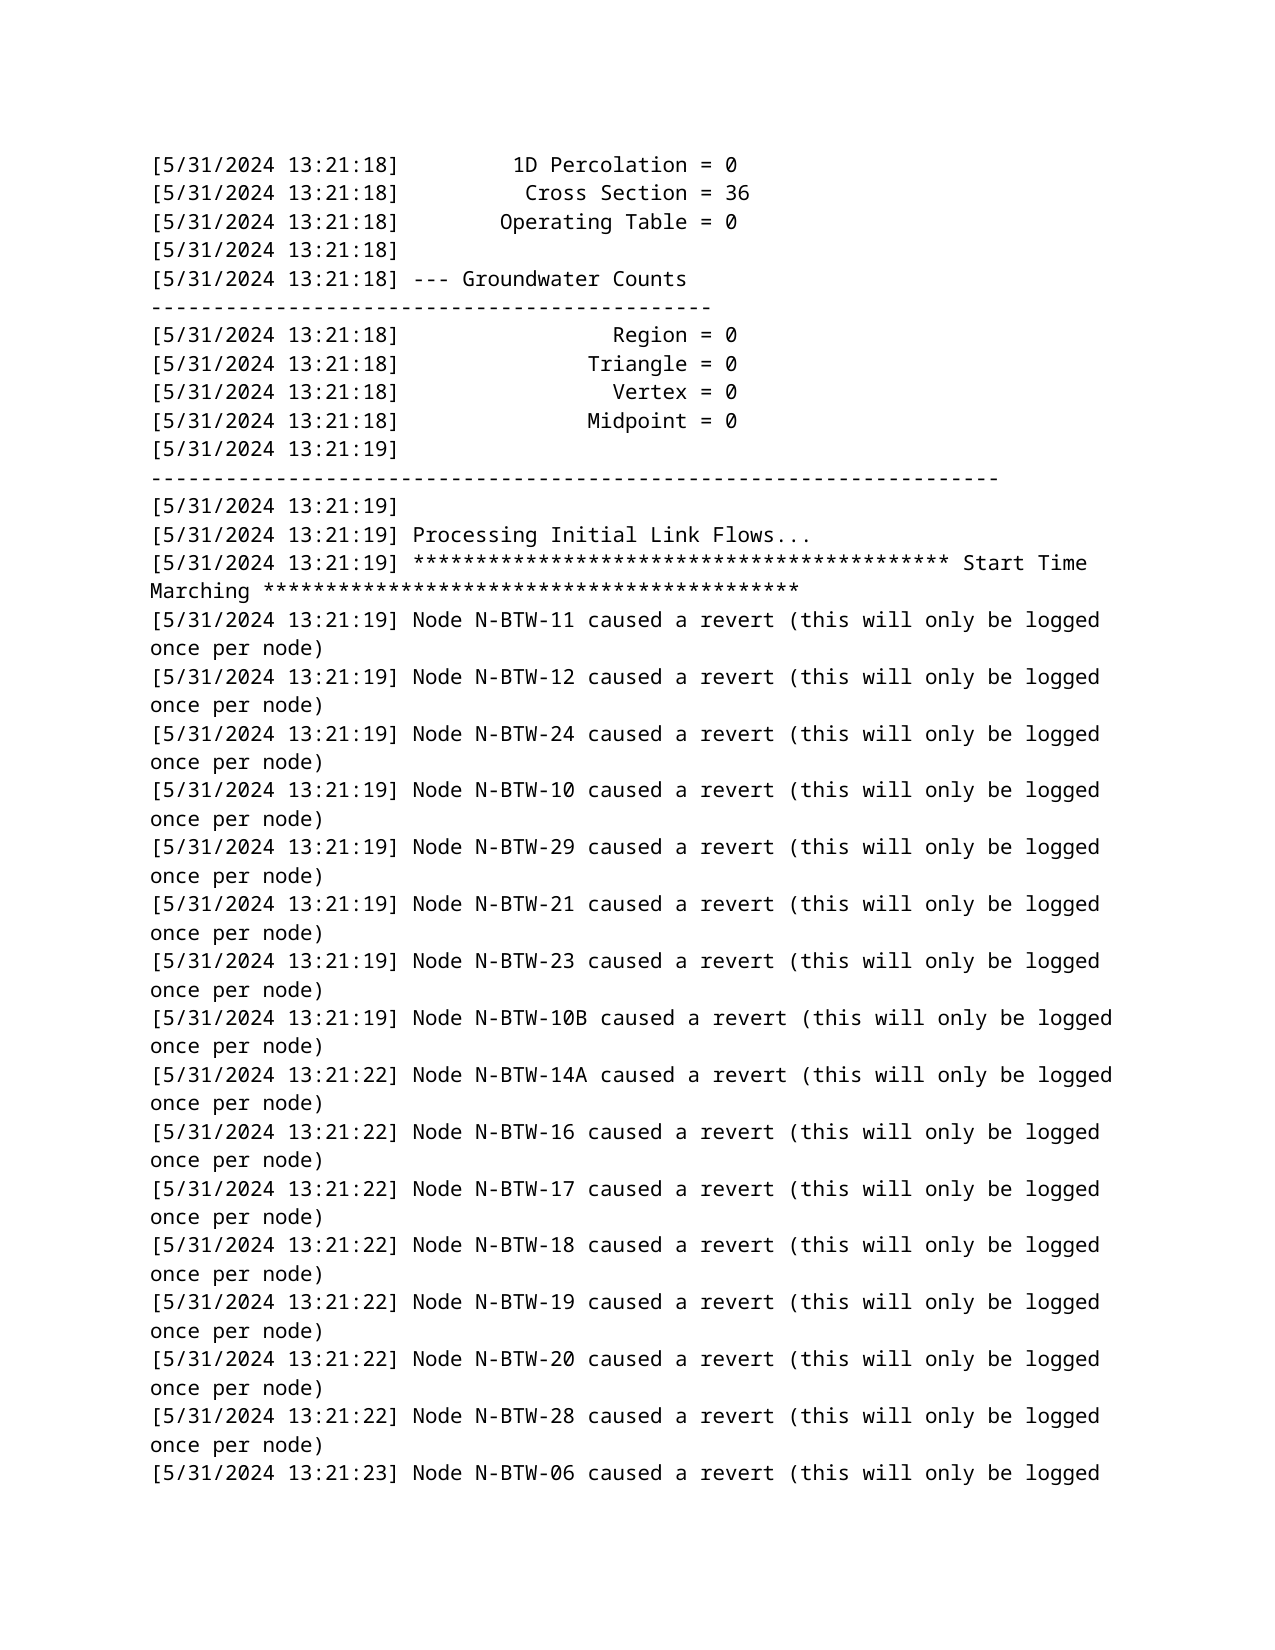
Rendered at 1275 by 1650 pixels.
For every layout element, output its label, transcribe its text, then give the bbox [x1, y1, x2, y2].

text [5/31/2024 13:21:22] Node N-BTW-14A caused a revert (this will only be logged once per node) [150, 1060, 1125, 1117]
text [5/31/2024 13:21:18] Midpoint = 0 [150, 406, 1125, 434]
text [5/31/2024 13:21:19] Node N-BTW-10B caused a revert (this will only be logged once per node) [150, 1003, 1125, 1060]
text [5/31/2024 13:21:19] Node N-BTW-29 caused a revert (this will only be logged once per node) [150, 832, 1125, 889]
text [5/31/2024 13:21:19] [150, 491, 1125, 520]
text [5/31/2024 13:21:18] Operating Table = 0 [150, 207, 1125, 235]
text [5/31/2024 13:21:22] Node N-BTW-28 caused a revert (this will only be logged once per node) [150, 1401, 1125, 1458]
text [5/31/2024 13:21:18] 1D Percolation = 0 [150, 150, 1125, 178]
text [5/31/2024 13:21:19] -------------------------------------------------------------------- [150, 434, 1125, 491]
text [5/31/2024 13:21:19] Node N-BTW-23 caused a revert (this will only be logged once per node) [150, 946, 1125, 1003]
text [5/31/2024 13:21:18] Vertex = 0 [150, 377, 1125, 406]
text [5/31/2024 13:21:19] Node N-BTW-12 caused a revert (this will only be logged once per node) [150, 662, 1125, 719]
text [5/31/2024 13:21:19] Node N-BTW-10 caused a revert (this will only be logged once per node) [150, 776, 1125, 832]
text [5/31/2024 13:21:18] Triangle = 0 [150, 349, 1125, 377]
text [5/31/2024 13:21:19] Node N-BTW-11 caused a revert (this will only be logged once per node) [150, 605, 1125, 662]
text [5/31/2024 13:21:18] [150, 235, 1125, 264]
text [5/31/2024 13:21:19] Processing Initial Link Flows... [150, 520, 1125, 548]
text [5/31/2024 13:21:22] Node N-BTW-16 caused a revert (this will only be logged once per node) [150, 1117, 1125, 1174]
text [5/31/2024 13:21:22] Node N-BTW-17 caused a revert (this will only be logged once per node) [150, 1174, 1125, 1231]
text [5/31/2024 13:21:18] Cross Section = 36 [150, 178, 1125, 207]
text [150, 1458, 1125, 1487]
text [5/31/2024 13:21:19] ******************************************* Start Time Marching ******************************************* [150, 548, 1125, 605]
text [5/31/2024 13:21:18] Region = 0 [150, 321, 1125, 349]
text [5/31/2024 13:21:22] Node N-BTW-20 caused a revert (this will only be logged once per node) [150, 1344, 1125, 1401]
text [5/31/2024 13:21:18] --- Groundwater Counts --------------------------------------------- [150, 264, 1125, 321]
text [5/31/2024 13:21:19] Node N-BTW-24 caused a revert (this will only be logged once per node) [150, 719, 1125, 776]
text [5/31/2024 13:21:19] Node N-BTW-21 caused a revert (this will only be logged once per node) [150, 889, 1125, 946]
text [5/31/2024 13:21:22] Node N-BTW-18 caused a revert (this will only be logged once per node) [150, 1231, 1125, 1287]
text [5/31/2024 13:21:22] Node N-BTW-19 caused a revert (this will only be logged once per node) [150, 1287, 1125, 1344]
